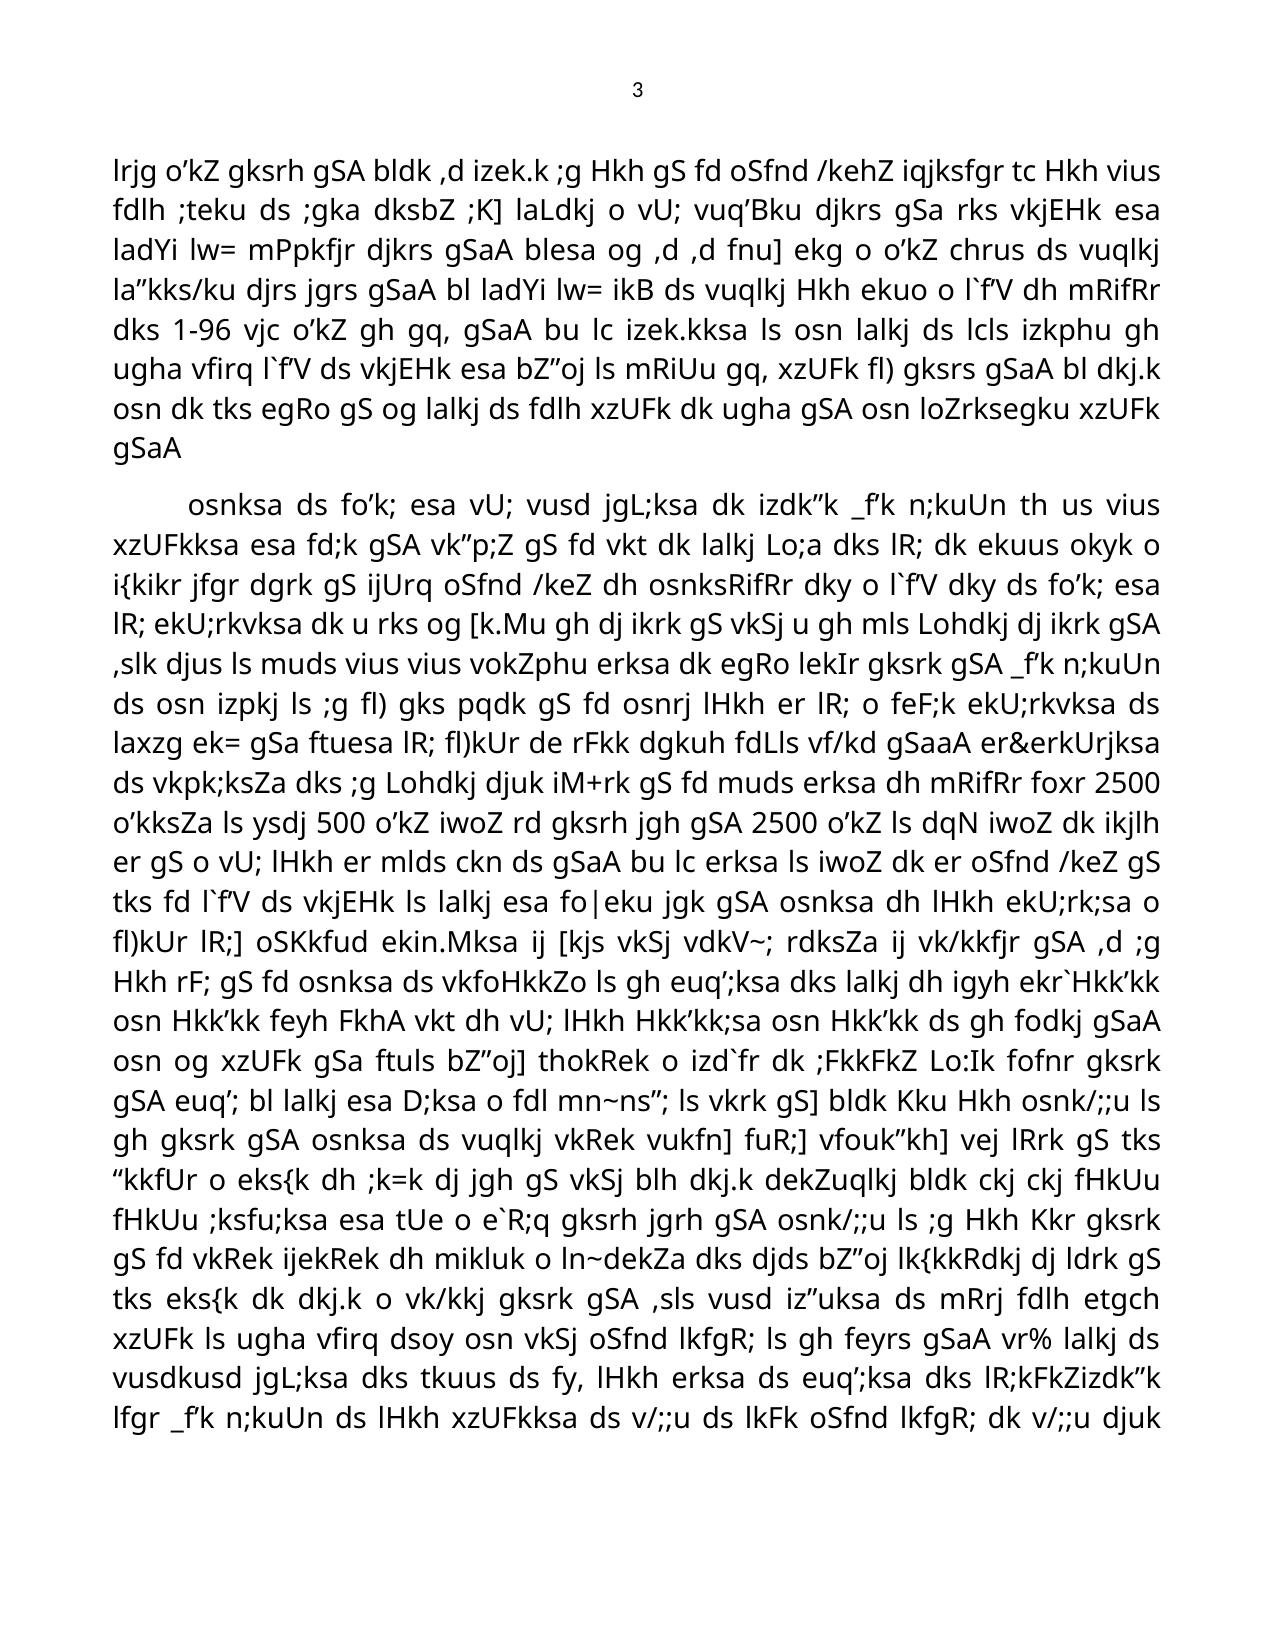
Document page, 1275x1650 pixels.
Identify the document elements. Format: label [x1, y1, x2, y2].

text [112, 150, 1162, 467]
text [112, 484, 1162, 1437]
